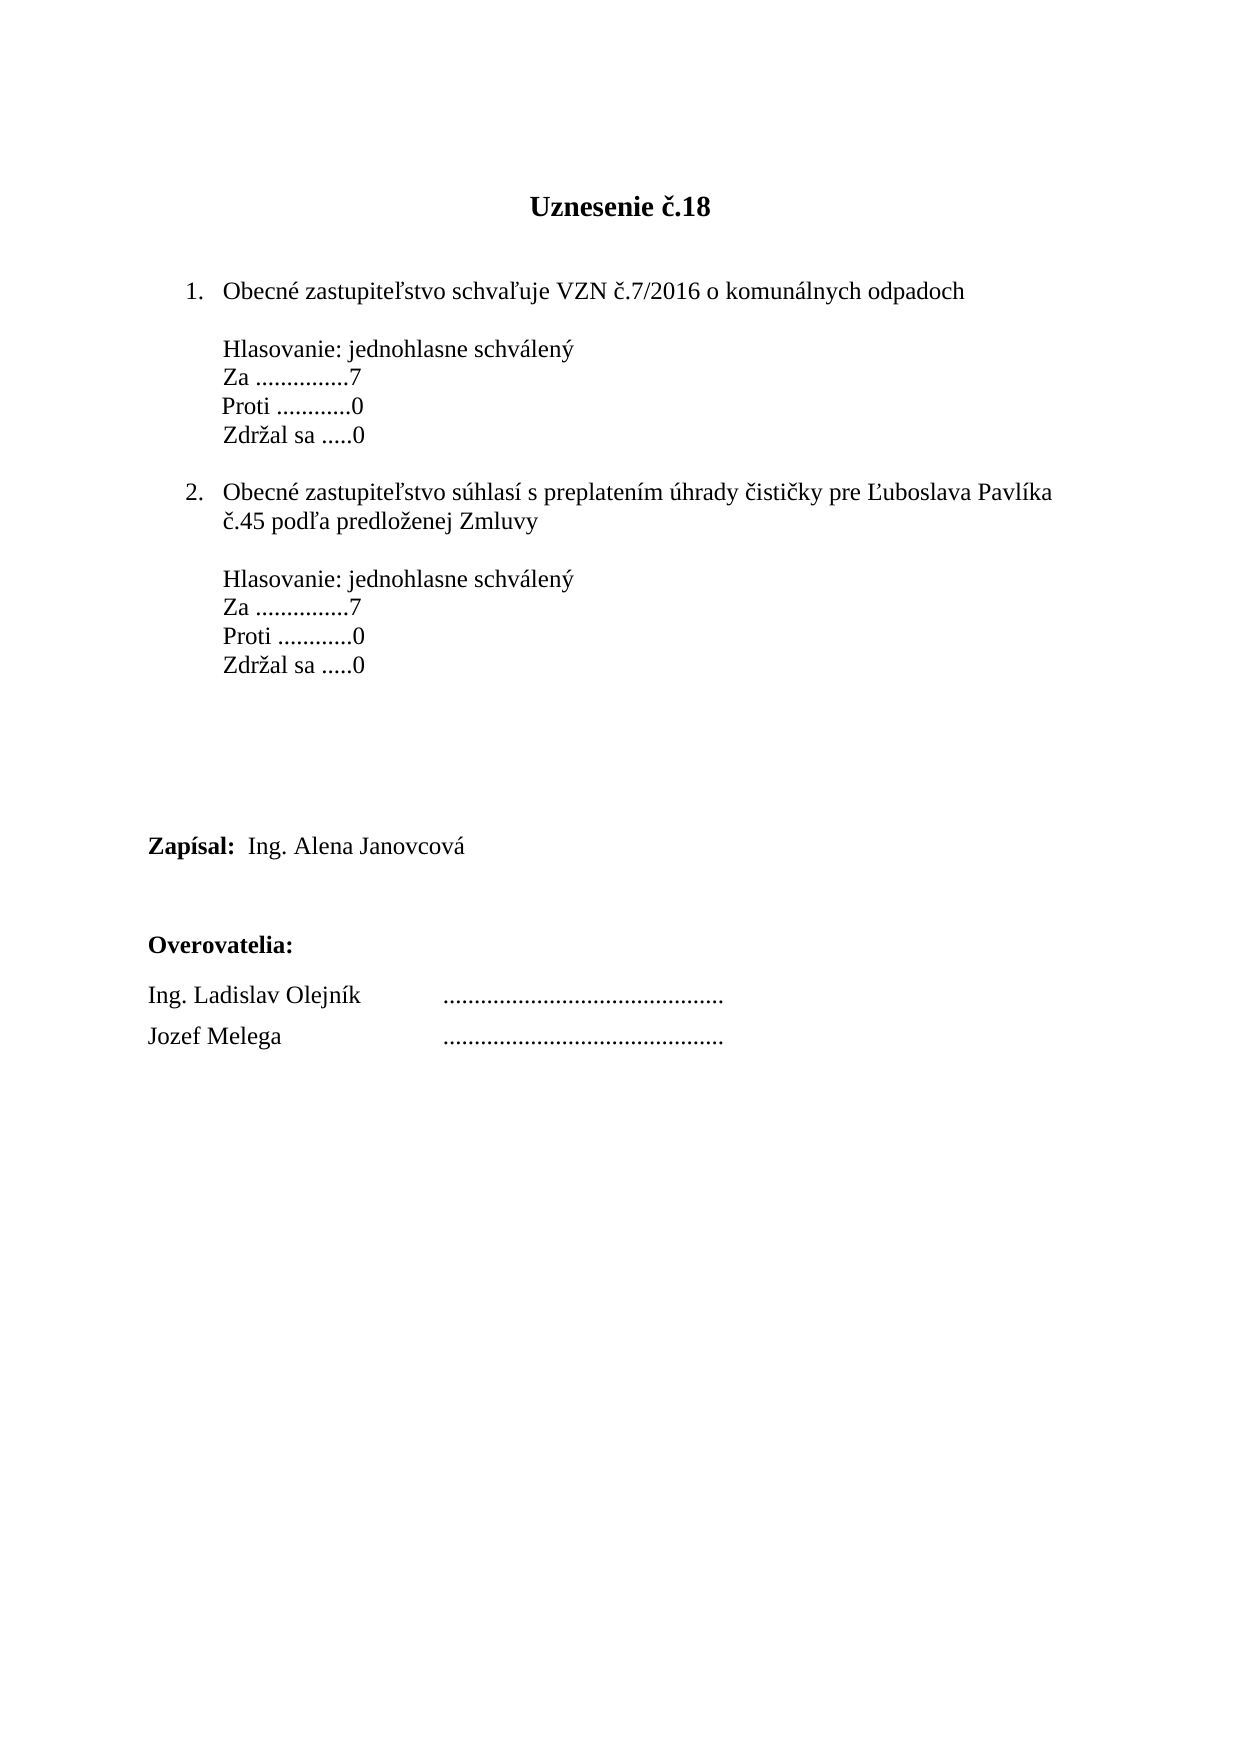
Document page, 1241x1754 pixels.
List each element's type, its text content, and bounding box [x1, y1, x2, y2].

list Hlasovanie: jednohlasne schválený [223, 334, 1093, 362]
list Zdržal sa .....0 [223, 650, 1093, 679]
list Hlasovanie: jednohlasne schválený [223, 564, 1093, 592]
text Zapísal: Ing. Alena Janovcová [148, 831, 1093, 860]
list Proti ............0 [223, 621, 1093, 650]
text Proti ............0 [185, 391, 1093, 420]
text Overovatelia: [148, 930, 1093, 959]
text Uznesenie č.18 [148, 189, 1093, 222]
list Zdržal sa .....0 [223, 420, 1093, 449]
list Za ...............7 [223, 592, 1093, 621]
text Jozef Melega ............................................. [148, 1021, 1093, 1050]
text Ing. Ladislav Olejník ............................................. [148, 980, 1093, 1009]
list Obecné zastupiteľstvo súhlasí s preplatením úhrady čističky pre Ľuboslava Pavlíka č.45 podľa predloženej Zmluvy [185, 477, 1093, 535]
list Za ...............7 [223, 362, 1093, 391]
list Obecné zastupiteľstvo schvaľuje VZN č.7/2016 o komunálnych odpadoch [185, 276, 1093, 305]
